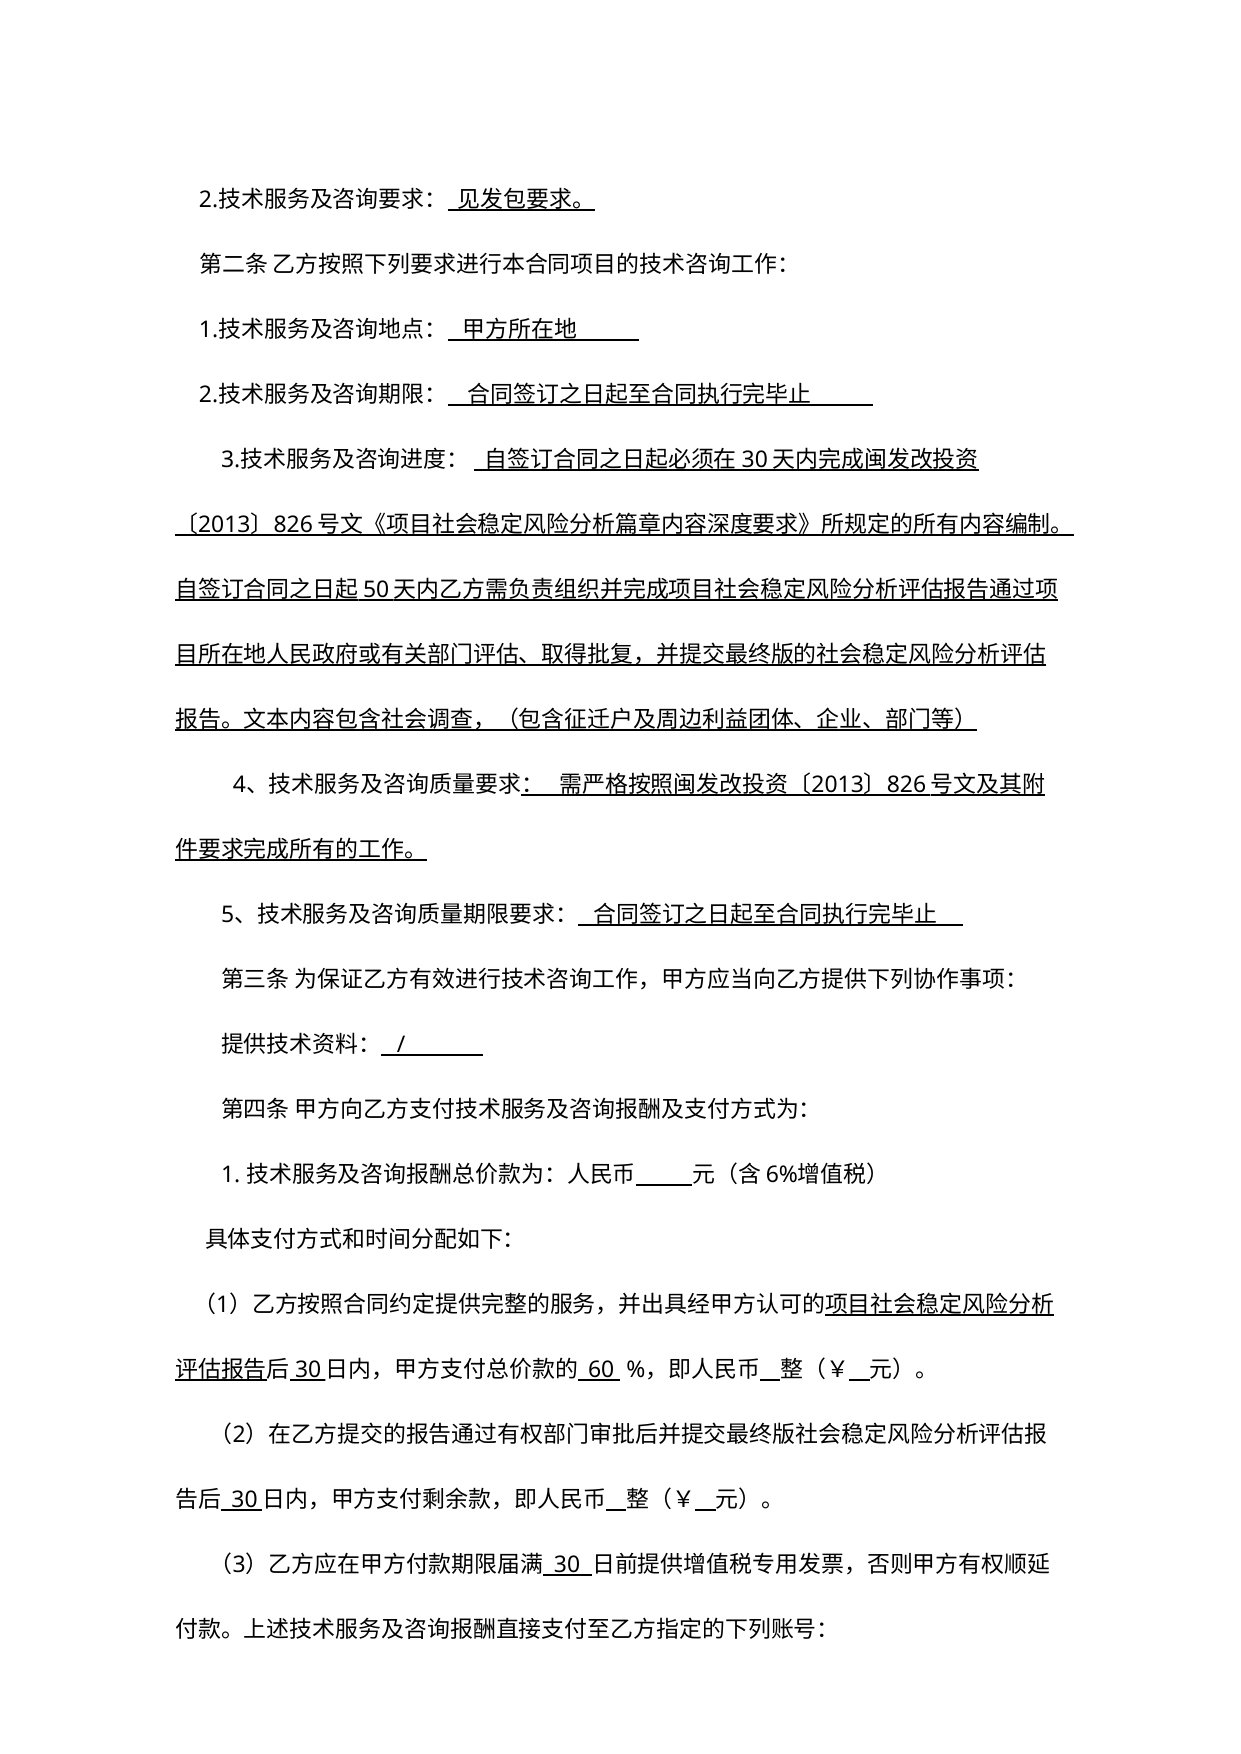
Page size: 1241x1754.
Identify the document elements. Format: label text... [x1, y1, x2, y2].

text 第三条 为保证乙方有效进行技术咨询工作，甲方应当向乙方提供下列协作事项： [175, 945, 1065, 1010]
text 2.技术服务及咨询要求： 见发包要求。 [175, 165, 1065, 230]
text （1）乙方按照合同约定提供完整的服务，并出具经甲方认可的项目社会稳定风险分析评估报告后 30日内，甲方支付总价款的 60 %，即人民币 整（￥ 元）。 [175, 1270, 1065, 1400]
text 5、技术服务及咨询质量期限要求： 合同签订之日起至合同执行完毕止 [175, 880, 1065, 945]
text 3.技术服务及咨询进度： 自签订合同之日起必须在30天内完成闽发改投资〔2013〕826号文《项目社会稳定风险分析篇章内容深度要求》所规定的所有内容编制。自签订合同之日起50天内乙方需负责组织并完成项目社会稳定风险分析评估报告通过项目所在地人民政府或有关部门评估、取得批复，并提交最终版的社会稳定风险分析评估报告。文本内容包含社会调查，（包含征迁户及周边利益团体、企业、部门等） [175, 536, 1065, 750]
text （3）乙方应在甲方付款期限届满 30 日前提供增值税专用发票，否则甲方有权顺延付款。上述技术服务及咨询报酬直接支付至乙方指定的下列账号： [175, 1530, 1065, 1660]
text 具体支付方式和时间分配如下： [175, 1205, 1065, 1270]
text 1.技术服务及咨询地点： 甲方所在地 [175, 295, 1065, 360]
text 1. 技术服务及咨询报酬总价款为：人民币 元（含6%增值税） [175, 1140, 1065, 1205]
text 第二条 乙方按照下列要求进行本合同项目的技术咨询工作： [175, 230, 1065, 295]
text （2）在乙方提交的报告通过有权部门审批后并提交最终版社会稳定风险分析评估报告后 30日内，甲方支付剩余款，即人民币 整（￥ 元）。 [175, 1400, 1065, 1530]
text 4、技术服务及咨询质量要求： 需严格按照闽发改投资〔2013〕826号文及其附件要求完成所有的工作。 [175, 750, 1065, 880]
text 3.技术服务及咨询进度： 自签订合同之日起必须在30天内完成闽发改投资〔2013〕826号文《项目社会稳定风险分析篇章内容深度要求》所规定的所有内容编制。自签订合同之日起50天内乙方需负责组织并完成项目社会稳定风险分析评估报告通过项目所在地人民政府或有关部门评估、取得批复，并提交最终版的社会稳定风险分析评估报告。文本内容包含社会调查，（包含征迁户及周边利益团体、企业、部门等） [175, 425, 1065, 534]
text 第四条 甲方向乙方支付技术服务及咨询报酬及支付方式为： [175, 1075, 1065, 1140]
text 提供技术资料： / [175, 1010, 1065, 1075]
text 2.技术服务及咨询期限： 合同签订之日起至合同执行完毕止 [175, 360, 1065, 425]
